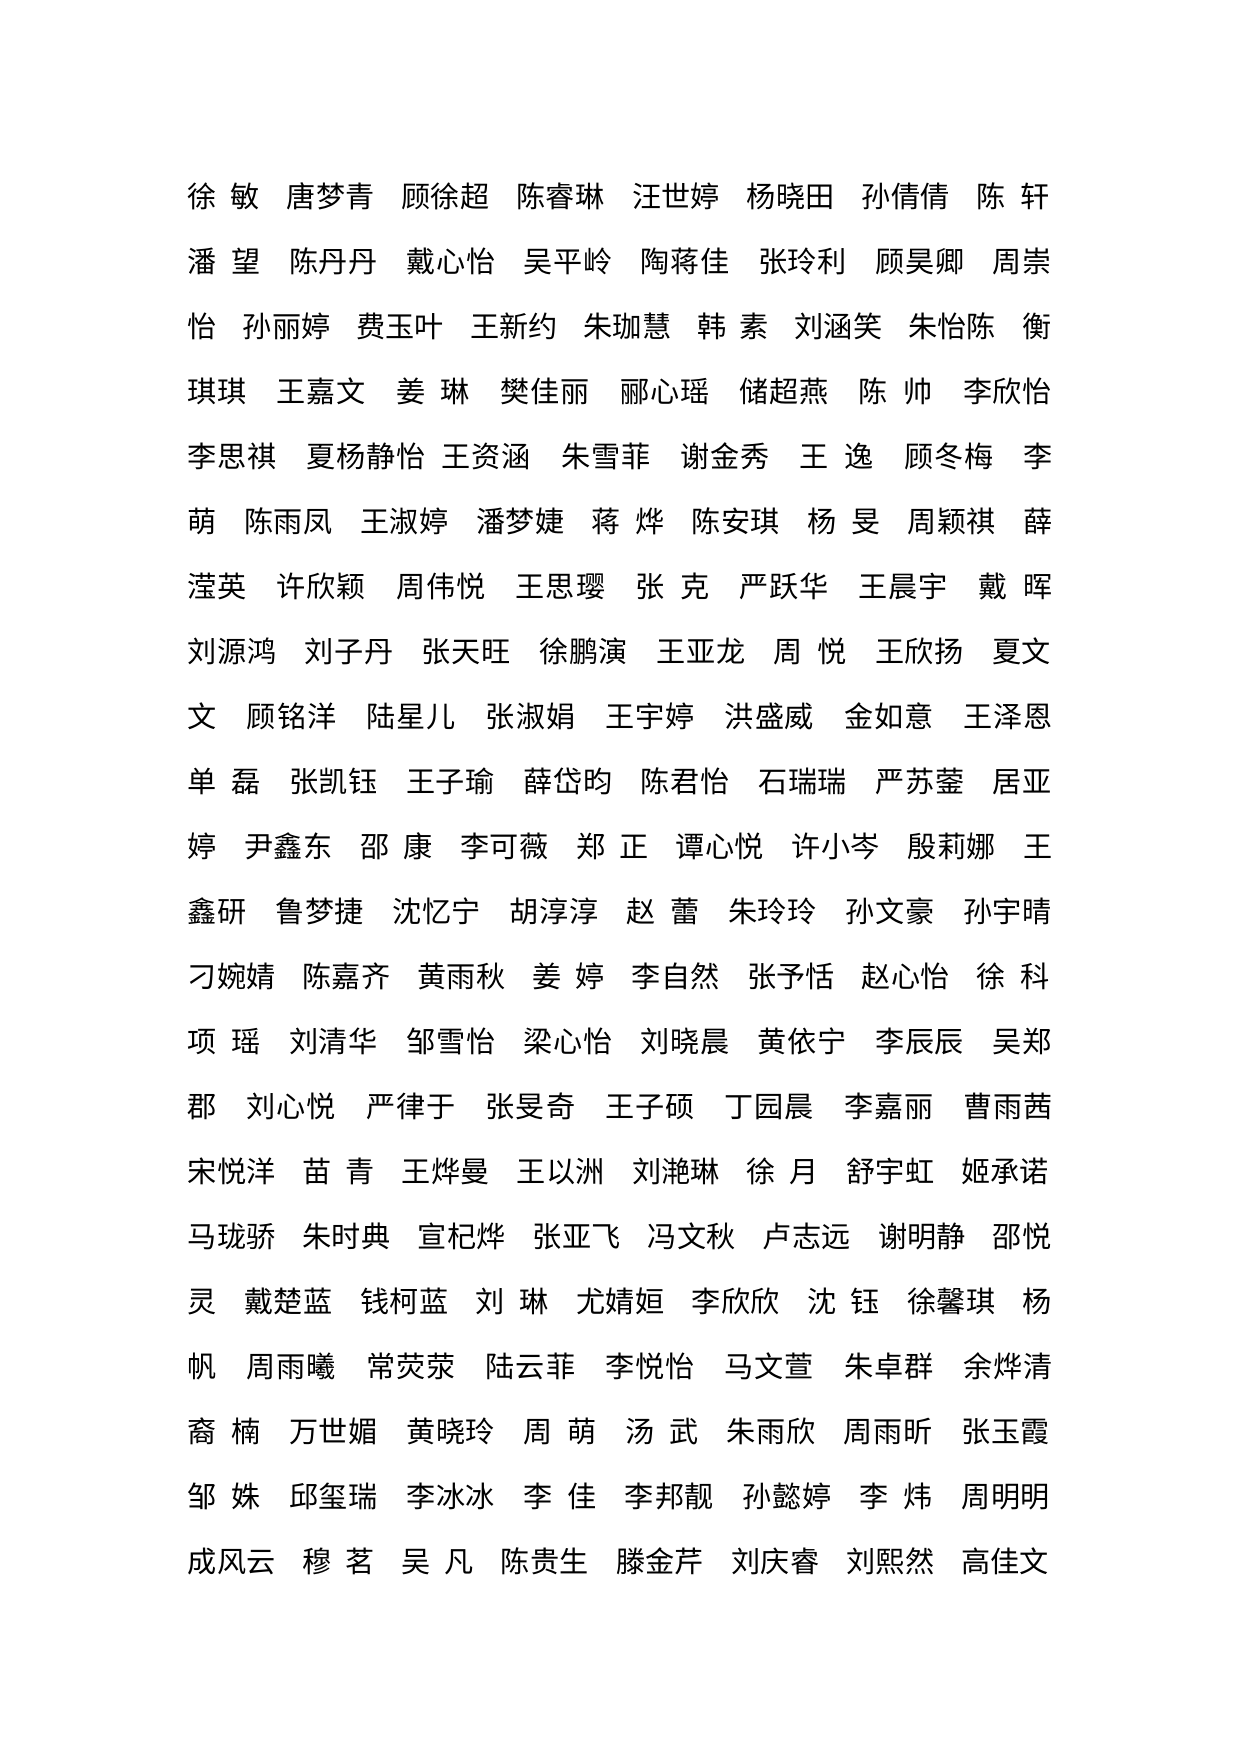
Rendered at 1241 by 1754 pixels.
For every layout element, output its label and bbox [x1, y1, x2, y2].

text [187, 162, 1053, 1592]
